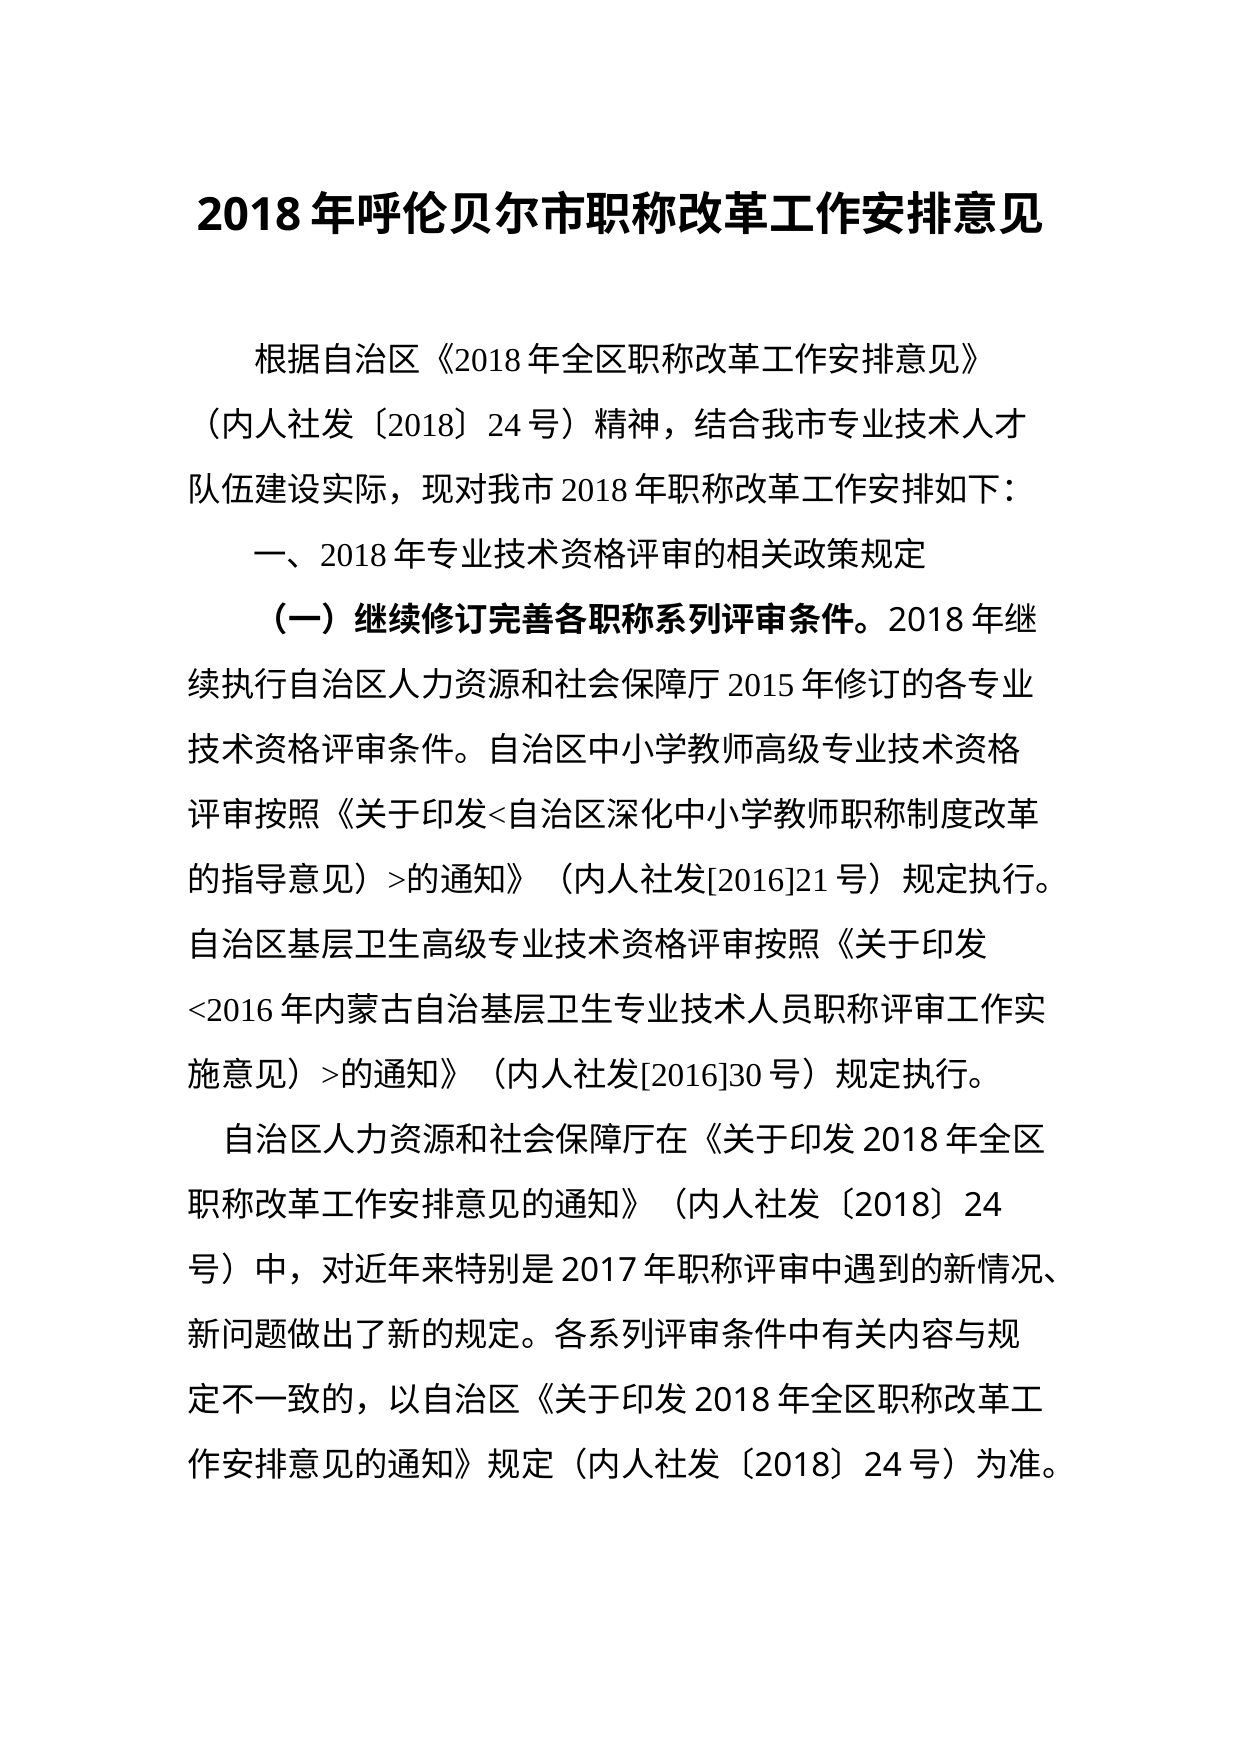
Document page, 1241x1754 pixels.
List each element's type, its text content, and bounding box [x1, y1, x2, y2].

text 根据自治区《2018年全区职称改革工作安排意见》（内人社发〔2018〕24号）精神，结合我市专业技术人才队伍建设实际，现对我市2018年职称改革工作安排如下： [187, 324, 1053, 519]
text 2018年呼伦贝尔市职称改革工作安排意见 [187, 162, 1053, 259]
text 一、2018年专业技术资格评审的相关政策规定 [187, 519, 1053, 584]
text （一）继续修订完善各职称系列评审条件。2018年继续执行自治区人力资源和社会保障厅2015年修订的各专业技术资格评审条件。自治区中小学教师高级专业技术资格评审按照《关于印发<自治区深化中小学教师职称制度改革的指导意见）>的通知》（内人社发[2016]21号）规定执行。自治区基层卫生高级专业技术资格评审按照《关于印发<2016年内蒙古自治基层卫生专业技术人员职称评审工作实施意见）>的通知》（内人社发[2016]30号）规定执行。 自治区人力资源和社会保障厅在《关于印发2018年全区职称改革工作安排意见的通知》（内人社发〔2018〕24号）中，对近年来特别是2017年职称评审中遇到的新情况、新问题做出了新的规定。各系列评审条件中有关内容与规定不一致的，以自治区《关于印发2018年全区职称改革工作安排意见的通知》规定（内人社发〔2018〕24号）为准。 [187, 584, 1053, 1494]
